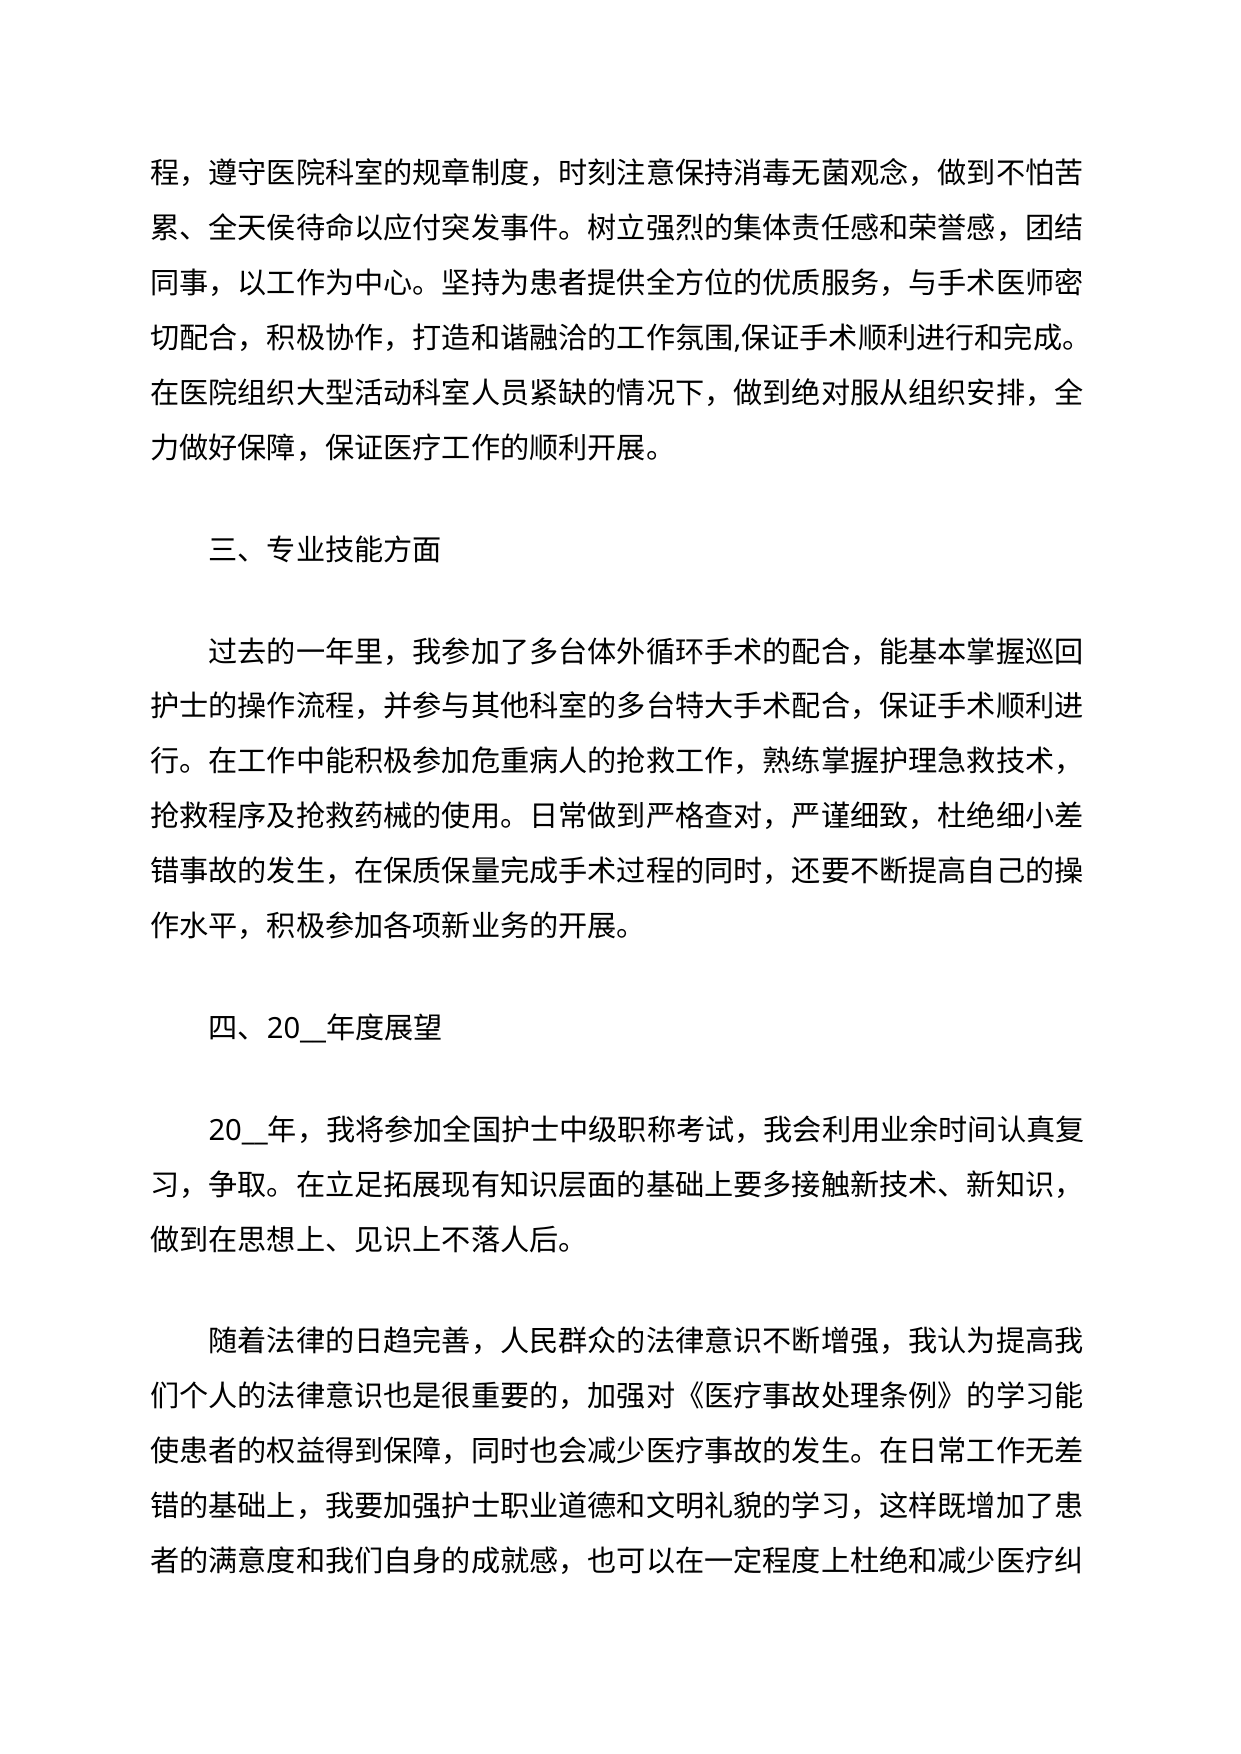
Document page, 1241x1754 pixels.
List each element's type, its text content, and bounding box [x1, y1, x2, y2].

text 过去的一年里，我参加了多台体外循环手术的配合，能基本掌握巡回护士的操作流程，并参与其他科室的多台特大手术配合，保证手术顺利进行。在工作中能积极参加危重病人的抢救工作，熟练掌握护理急救技术，抢救程序及抢救药械的使用。日常做到严格查对，严谨细致，杜绝细小差错事故的发生，在保质保量完成手术过程的同时，还要不断提高自己的操作水平，积极参加各项新业务的开展。 [150, 628, 1090, 945]
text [150, 150, 1090, 467]
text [150, 1318, 1090, 1580]
text 20__年，我将参加全国护士中级职称考试，我会利用业余时间认真复习，争取。在立足拓展现有知识层面的基础上要多接触新技术、新知识，做到在思想上、见识上不落人后。 [150, 1106, 1090, 1258]
text 四、20__年度展望 [150, 1004, 1090, 1047]
text 三、专业技能方面 [150, 526, 1090, 569]
